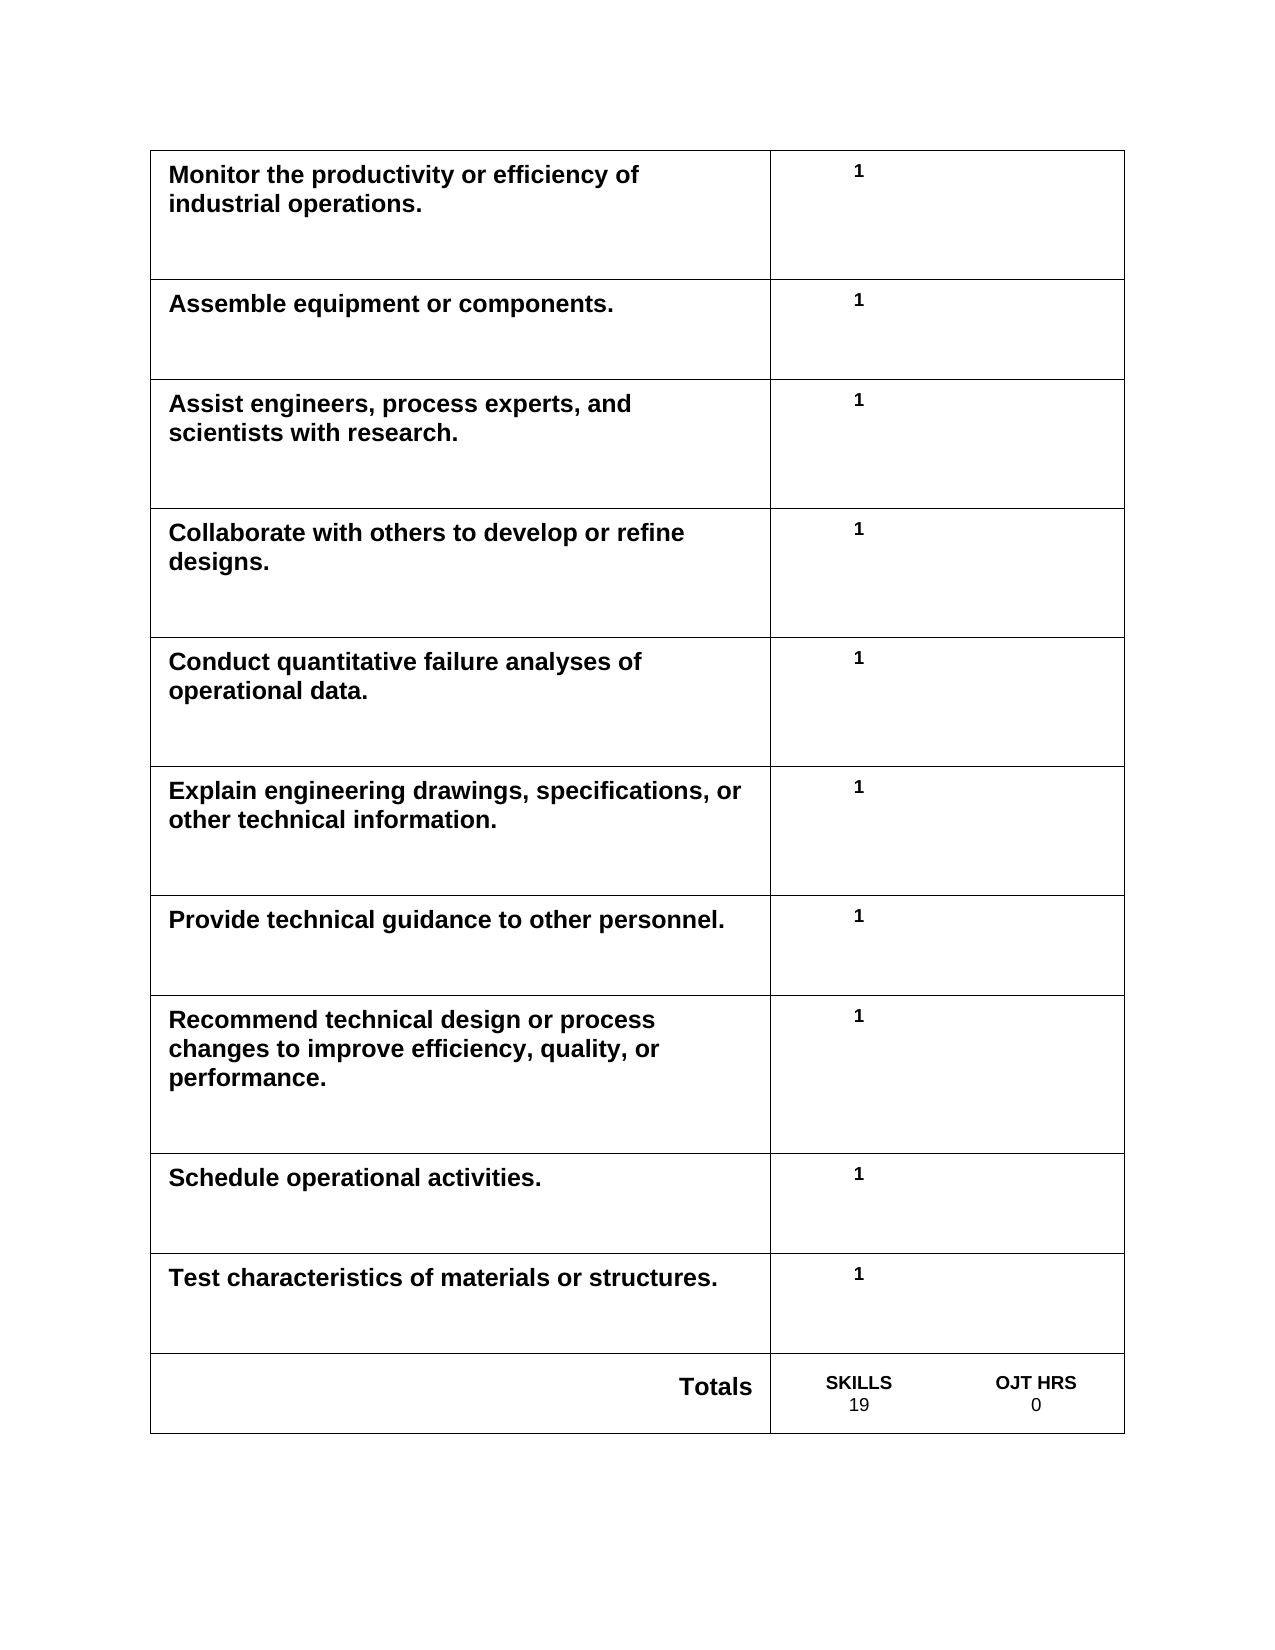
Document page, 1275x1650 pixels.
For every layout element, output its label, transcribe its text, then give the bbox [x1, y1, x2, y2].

table_cell Collaborate with others to develop or refine designs. Discuss changes in design, method of manufacture and assembly, or drafting techniques and procedures with staff and coordinate corrections. [151, 509, 770, 637]
table_cell Monitor the productivity or efficiency of industrial operations. Read dials and meters to determine amperage, voltage, electrical output and unput at specific operating temperatures to analyze parts performance. [151, 151, 770, 279]
table_cell Schedule operational activities. Prepare equipment inspection schedules, reliability schedules, work plans, or other records. [151, 1154, 770, 1253]
table_cell Test characteristics of materials or structures. Test machines, components, materials, or products to determine characteristics such as performance, strength, or response to stress. [151, 1254, 770, 1353]
table_cell 1 [771, 1154, 947, 1253]
table_cell 1 [771, 509, 947, 637]
table_cell [948, 996, 1124, 1153]
table_cell [948, 1254, 1124, 1353]
table_cell [948, 1154, 1124, 1253]
table_cell 1 [771, 996, 947, 1153]
table_cell Assist engineers, process experts, and scientists with research. Assist Mechanical Engineers and Process Experts in product/process testing to meet industry and customer specifications [151, 380, 770, 508]
table_cell [948, 151, 1124, 279]
table_cell 1 [771, 896, 947, 995]
table_cell SKILLS 19 [771, 1354, 947, 1433]
table_cell OJT HRS 0 [948, 1354, 1124, 1433]
table_cell Provide technical guidance to other personnel. Provide technical support to other employees regarding mechanical design, fabrication, testing, or documentation. [151, 896, 770, 995]
table_cell 1 [771, 380, 947, 508]
table_cell [948, 380, 1124, 508]
table_cell 1 [771, 767, 947, 895]
table_cell 1 [771, 280, 947, 379]
table_cell Totals [151, 1354, 770, 1433]
table_cell Recommend technical design or process changes to improve efficiency, quality, or performance. Conduct failure analyses on process/products, document results, and recommend correction actions [151, 996, 770, 1153]
table_cell [948, 896, 1124, 995]
table_cell Explain engineering drawings, specifications, or other technical information. Interpret engineering sketches, specifications, or drawings for product/process implementation or run. [151, 767, 770, 895]
table_cell [948, 638, 1124, 766]
table_cell 1 [771, 638, 947, 766]
table_cell 1 [771, 1254, 947, 1353]
table_cell [948, 509, 1124, 637]
table_cell 1 [771, 151, 947, 279]
table_cell [948, 280, 1124, 379]
table_cell Conduct quantitative failure analyses of operational data. Conduct failure analyses on process/products, document results, and recommend corrective actions [151, 638, 770, 766]
table_cell [948, 767, 1124, 895]
table_cell Assemble equipment or components. Assemble or disassemble complex mechanical systems. [151, 280, 770, 379]
